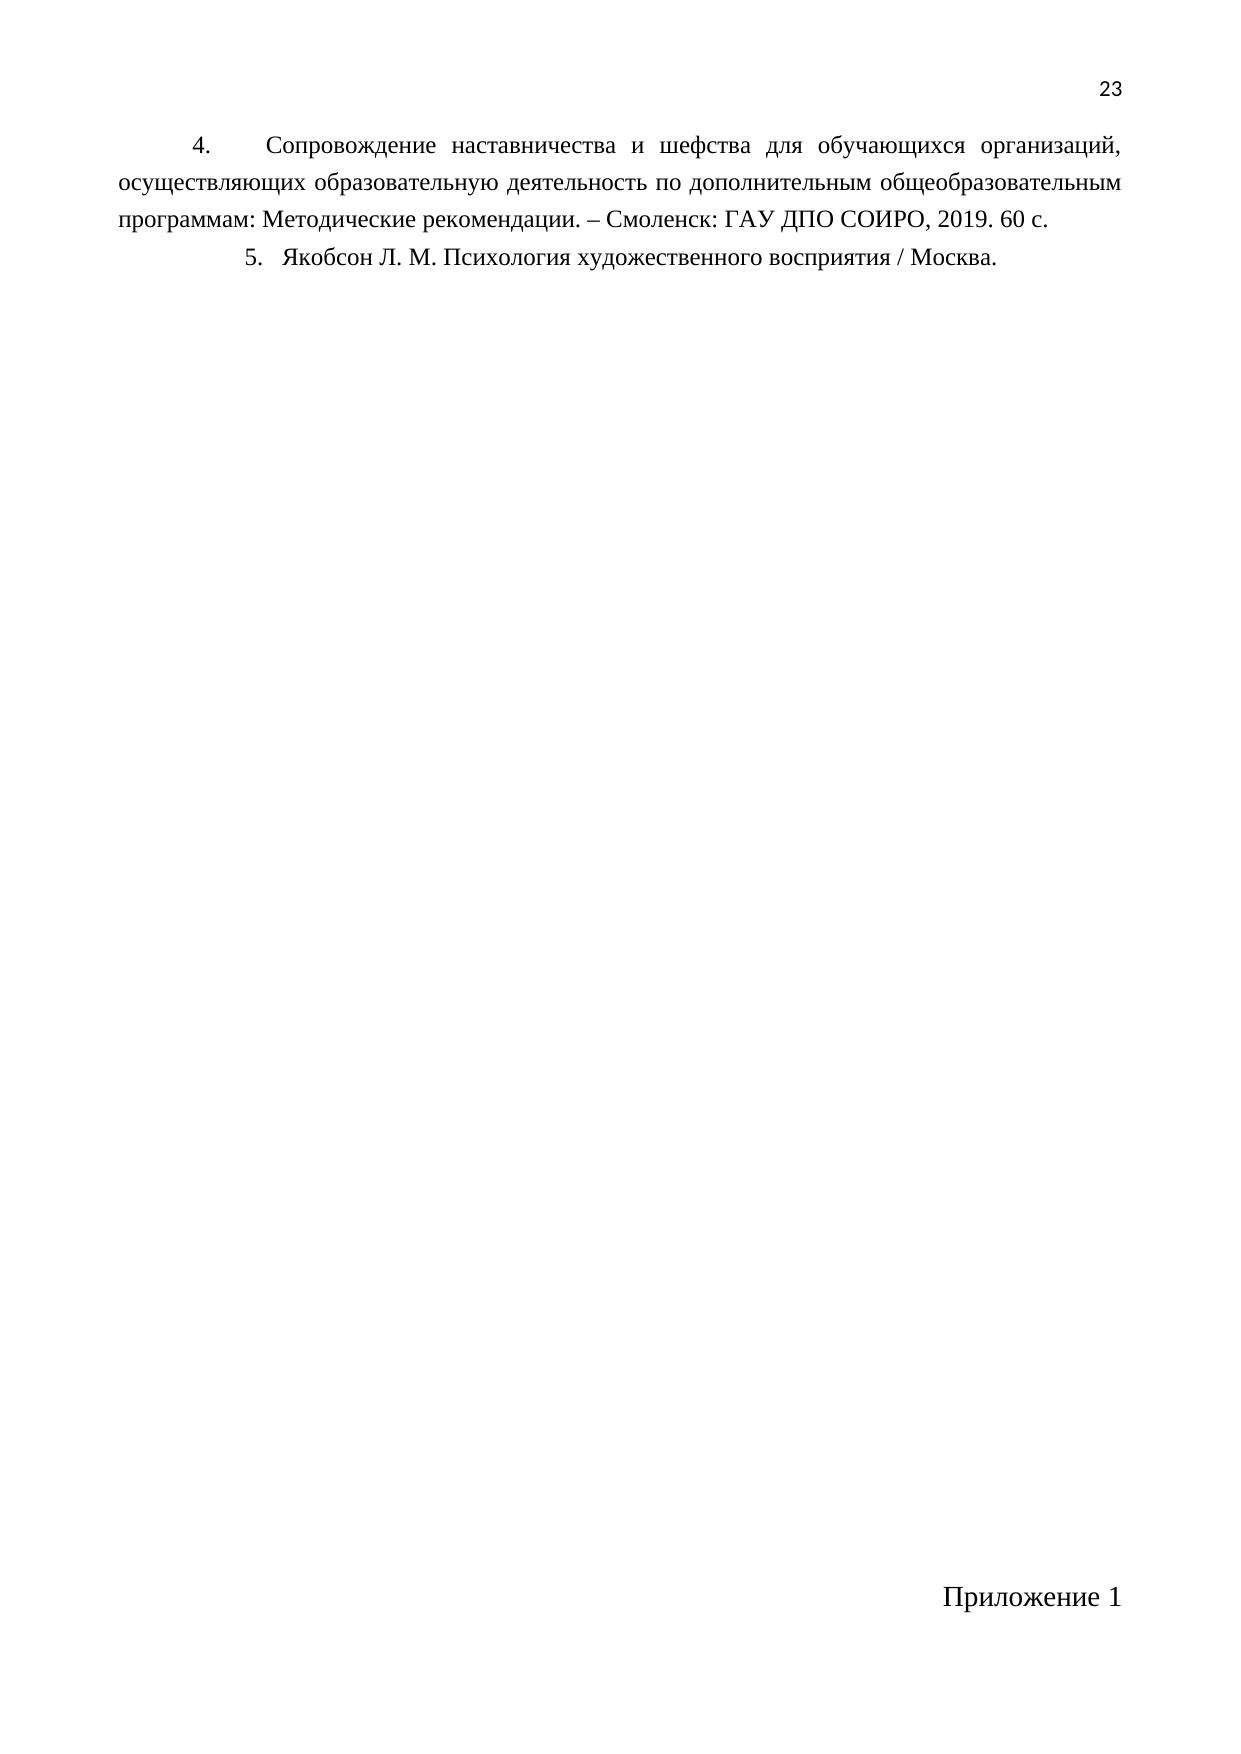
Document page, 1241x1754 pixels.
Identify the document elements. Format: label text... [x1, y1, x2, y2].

list Сопровождение наставничества и шефства для обучающихся организаций, осуществляющих образовательную деятельность по дополнительным общеобразовательным программам: Методические рекомендации. – Смоленск: ГАУ ДПО СОИРО, 2019. 60 с. [118, 130, 1122, 233]
text Приложение 1 [118, 1579, 1122, 1613]
list Якобсон Л. М. Психология художественного восприятия / Москва. [244, 242, 1122, 271]
